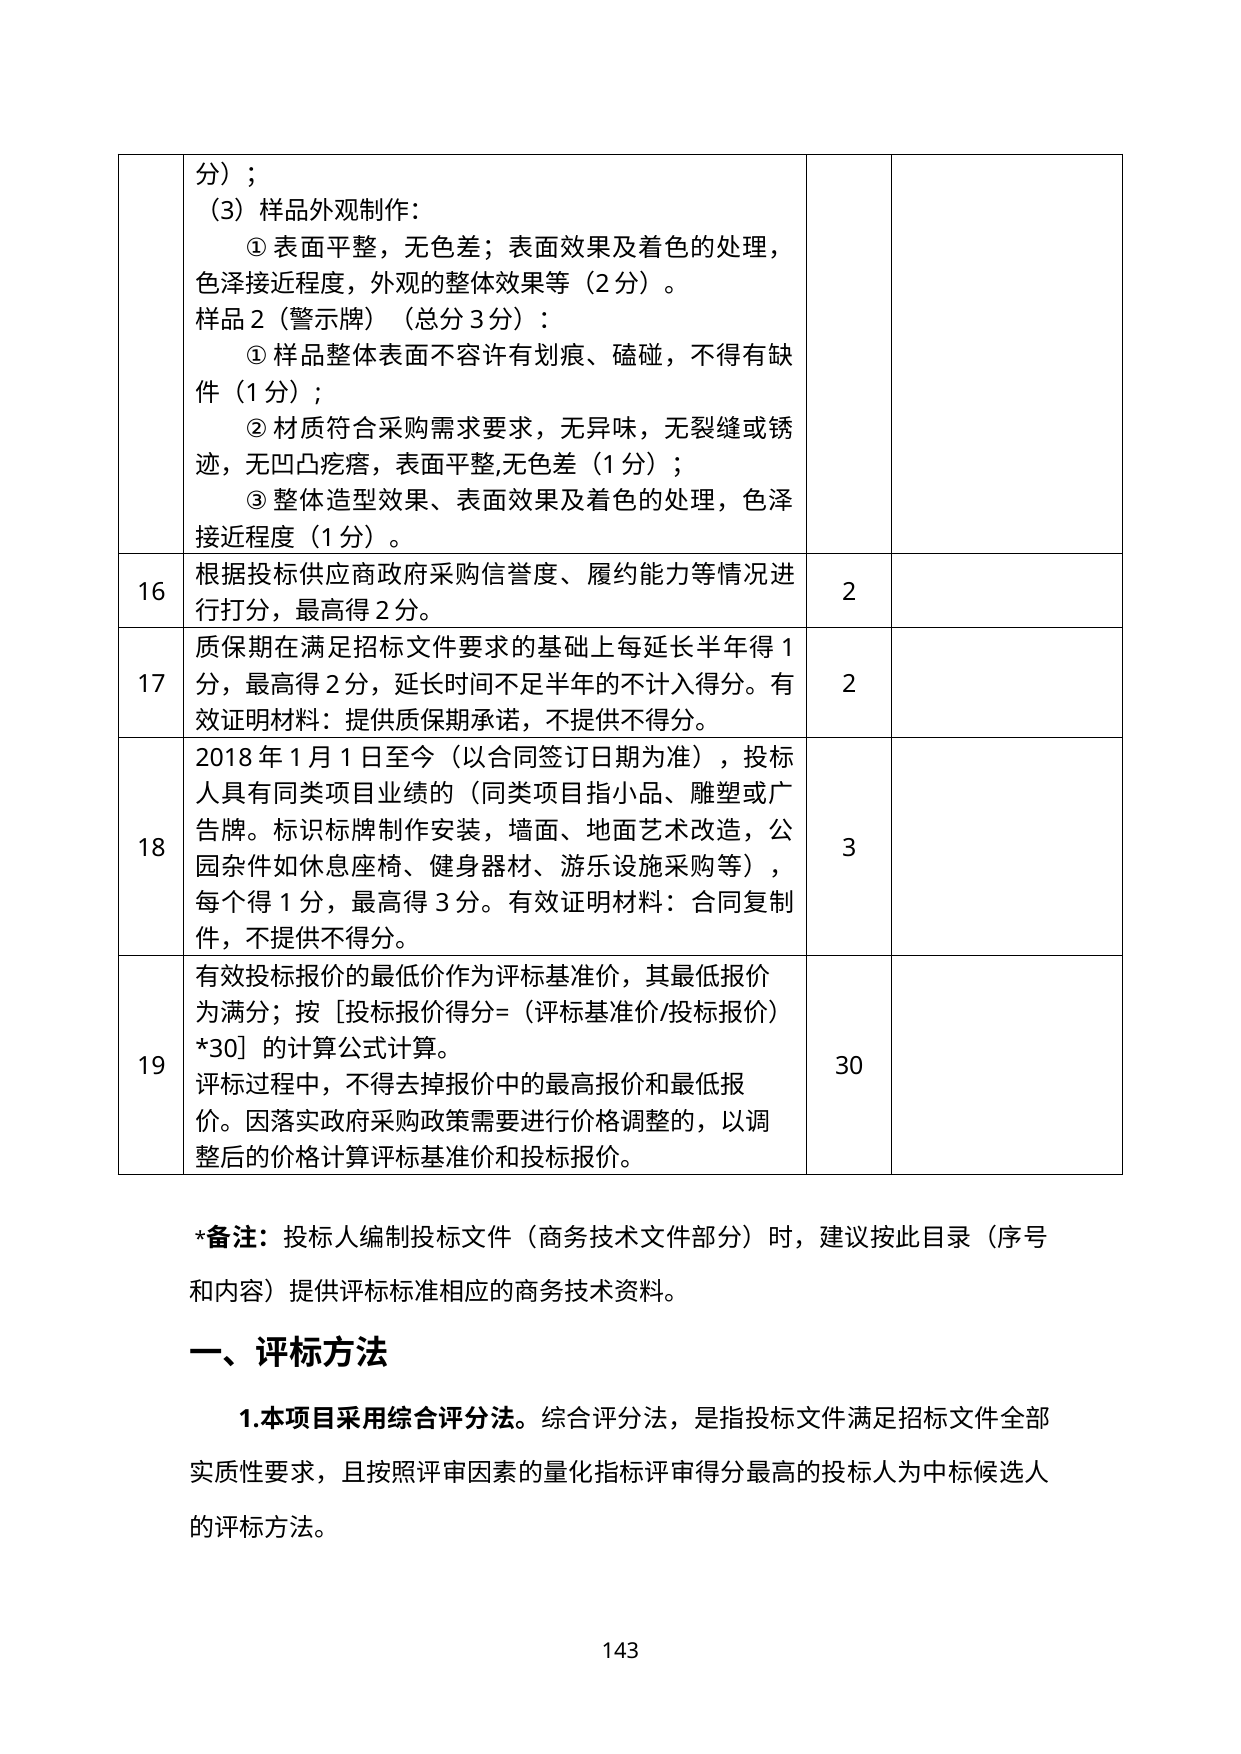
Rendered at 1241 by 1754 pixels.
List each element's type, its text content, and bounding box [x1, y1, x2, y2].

table_cell 17 [119, 628, 183, 737]
table_cell 16 [119, 554, 183, 627]
table_cell [892, 628, 1122, 737]
table_cell 2018年1月1日至今（以合同签订日期为准），投标人具有同类项目业绩的（同类项目指小品、雕塑或广告牌。标识标牌制作安装，墙面、地面艺术改造，公园杂件如休息座椅、健身器材、游乐设施采购等），每个得1分，最高得3分。有效证明材料：合同复制件，不提供不得分。 [184, 738, 806, 955]
table_cell 质保期在满足招标文件要求的基础上每延长半年得1分，最高得2分，延长时间不足半年的不计入得分。有效证明材料：提供质保期承诺，不提供不得分。 [184, 628, 806, 737]
table_cell 18 [119, 738, 183, 955]
text 1.本项目采用综合评分法。综合评分法，是指投标文件满足招标文件全部实质性要求，且按照评审因素的量化指标评审得分最高的投标人为中标候选人的评标方法。 [189, 1398, 1051, 1543]
table_cell [892, 956, 1122, 1174]
text *备注：投标人编制投标文件（商务技术文件部分）时，建议按此目录（序号和内容）提供评标标准相应的商务技术资料。 [189, 1217, 1051, 1308]
table_cell 根据投标供应商政府采购信誉度、履约能力等情况进行打分，最高得2分。 [184, 554, 806, 627]
table_cell 19 [119, 956, 183, 1174]
table_cell [892, 554, 1122, 627]
table_cell 15 [119, 155, 183, 553]
table_cell 3 [807, 738, 891, 955]
text 一、评标方法 [189, 1326, 1051, 1374]
table_cell 9 [807, 155, 891, 553]
table_cell 2 [807, 628, 891, 737]
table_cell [184, 155, 806, 553]
table_cell 有效投标报价的最低价作为评标基准价，其最低报价为满分；按［投标报价得分=（评标基准价/投标报价）*30］的计算公式计算。 评标过程中，不得去掉报价中的最高报价和最低报价。因落实政府采购政策需要进行价格调整的，以调整后的价格计算评标基准价和投标报价。 [184, 956, 806, 1174]
table_cell [892, 738, 1122, 955]
table_cell [892, 155, 1122, 553]
table_cell 30 [807, 956, 891, 1174]
table_cell 2 [807, 554, 891, 627]
